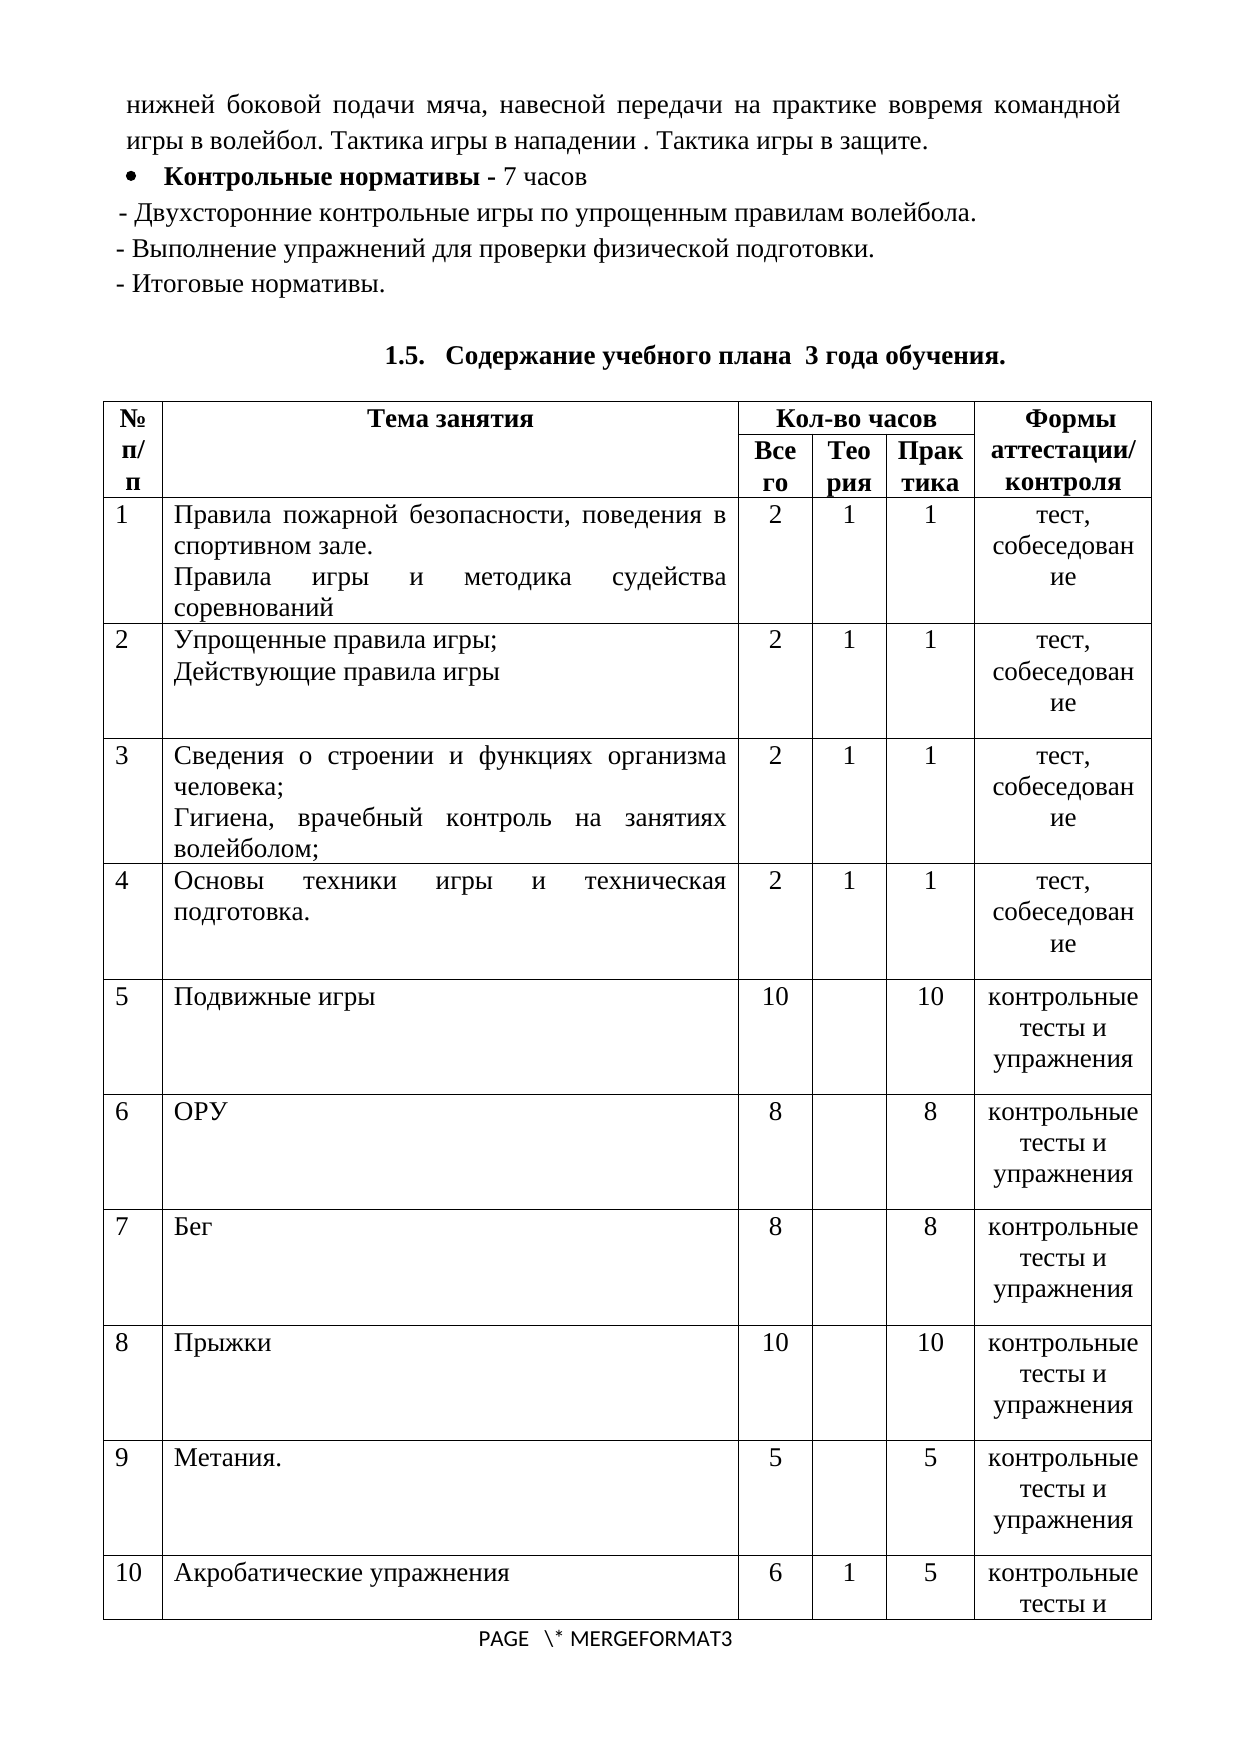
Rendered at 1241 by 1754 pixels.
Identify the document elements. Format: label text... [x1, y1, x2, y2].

table_cell 5 [104, 980, 162, 1094]
table_cell 9 [104, 1441, 162, 1555]
table_cell Бег [163, 1210, 738, 1324]
text - Итоговые нормативы. [89, 267, 1122, 299]
table_cell 2 [739, 624, 812, 738]
table_cell 8 [739, 1210, 812, 1324]
table_cell Всего [739, 435, 812, 497]
table_cell 8 [739, 1095, 812, 1209]
table_cell 1 [813, 739, 886, 863]
table_header Формы аттестации/ контроля [975, 402, 1151, 497]
table_cell 5 [739, 1441, 812, 1555]
table_cell 1 [813, 1556, 886, 1618]
table_cell 1 [813, 498, 886, 622]
table_cell Метания. [163, 1441, 738, 1555]
table_cell 3 [104, 739, 162, 863]
table_cell 2 [104, 624, 162, 738]
table_cell тест, собеседование [975, 864, 1151, 979]
table_cell 10 [887, 980, 974, 1094]
table_cell Прыжки [163, 1326, 738, 1440]
table_cell Основы техники игры и техническая подготовка. [163, 864, 738, 979]
table_cell [813, 1326, 886, 1440]
table_header № п/п [104, 402, 162, 497]
table_cell контрольные тесты и упражнения [975, 980, 1151, 1094]
table_cell Сведения о строении и функциях организма человека; Гигиена, врачебный контроль на занятиях волейболом; [163, 739, 738, 863]
table_cell 1 [813, 624, 886, 738]
table_cell 8 [104, 1326, 162, 1440]
table_cell 10 [887, 1326, 974, 1440]
table_cell 5 [887, 1441, 974, 1555]
table_cell тест, собеседование [975, 498, 1151, 622]
table_cell [813, 1441, 886, 1555]
table_cell 2 [739, 739, 812, 863]
table_cell 10 [739, 980, 812, 1094]
table_cell 1 [887, 739, 974, 863]
table_cell Практика [887, 435, 974, 497]
table_cell 6 [104, 1095, 162, 1209]
table_cell контрольные тесты и упражнения [975, 1556, 1151, 1618]
table_cell контрольные тесты и упражнения [975, 1441, 1151, 1555]
table_cell 1 [104, 498, 162, 622]
table_cell тест, собеседование [975, 624, 1151, 738]
table_header Кол-во часов [739, 402, 974, 433]
table_cell ОРУ [163, 1095, 738, 1209]
table_cell контрольные тесты и упражнения [975, 1326, 1151, 1440]
table_cell 8 [887, 1210, 974, 1324]
table_cell 4 [104, 864, 162, 979]
table_cell Акробатические упражнения [163, 1556, 738, 1618]
table_cell [813, 1210, 886, 1324]
list Контрольные нормативы - 7 часов [126, 160, 1122, 191]
table_header Тема занятия [163, 402, 738, 497]
table_cell Правила пожарной безопасности, поведения в спортивном зале. Правила игры и методика судейства соревнований [163, 498, 738, 622]
list 1.5. Содержание учебного плана 3 года обучения. [268, 339, 1122, 370]
table_cell 8 [887, 1095, 974, 1209]
table_cell тест, собеседование [975, 739, 1151, 863]
table_cell Подвижные игры [163, 980, 738, 1094]
table_cell Теория [813, 435, 886, 497]
table_cell 2 [739, 864, 812, 979]
table_cell 1 [887, 864, 974, 979]
table_cell 2 [739, 498, 812, 622]
table_cell [813, 1095, 886, 1209]
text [126, 89, 1122, 156]
table_cell Упрощенные правила игры; Действующие правила игры [163, 624, 738, 738]
text - Двухсторонние контрольные игры по упрощенным правилам волейбола. [118, 196, 1122, 227]
table_cell 1 [887, 498, 974, 622]
table_cell 10 [739, 1326, 812, 1440]
table_cell 1 [887, 624, 974, 738]
table_cell контрольные тесты и упражнения [975, 1210, 1151, 1324]
table_cell 10 [104, 1556, 162, 1618]
table_cell [813, 980, 886, 1094]
text - Выполнение упражнений для проверки физической подготовки. [89, 232, 1122, 263]
table_cell 6 [739, 1556, 812, 1618]
table_cell 7 [104, 1210, 162, 1324]
table_cell 5 [887, 1556, 974, 1618]
table_cell 1 [813, 864, 886, 979]
table_cell контрольные тесты и упражнения [975, 1095, 1151, 1209]
